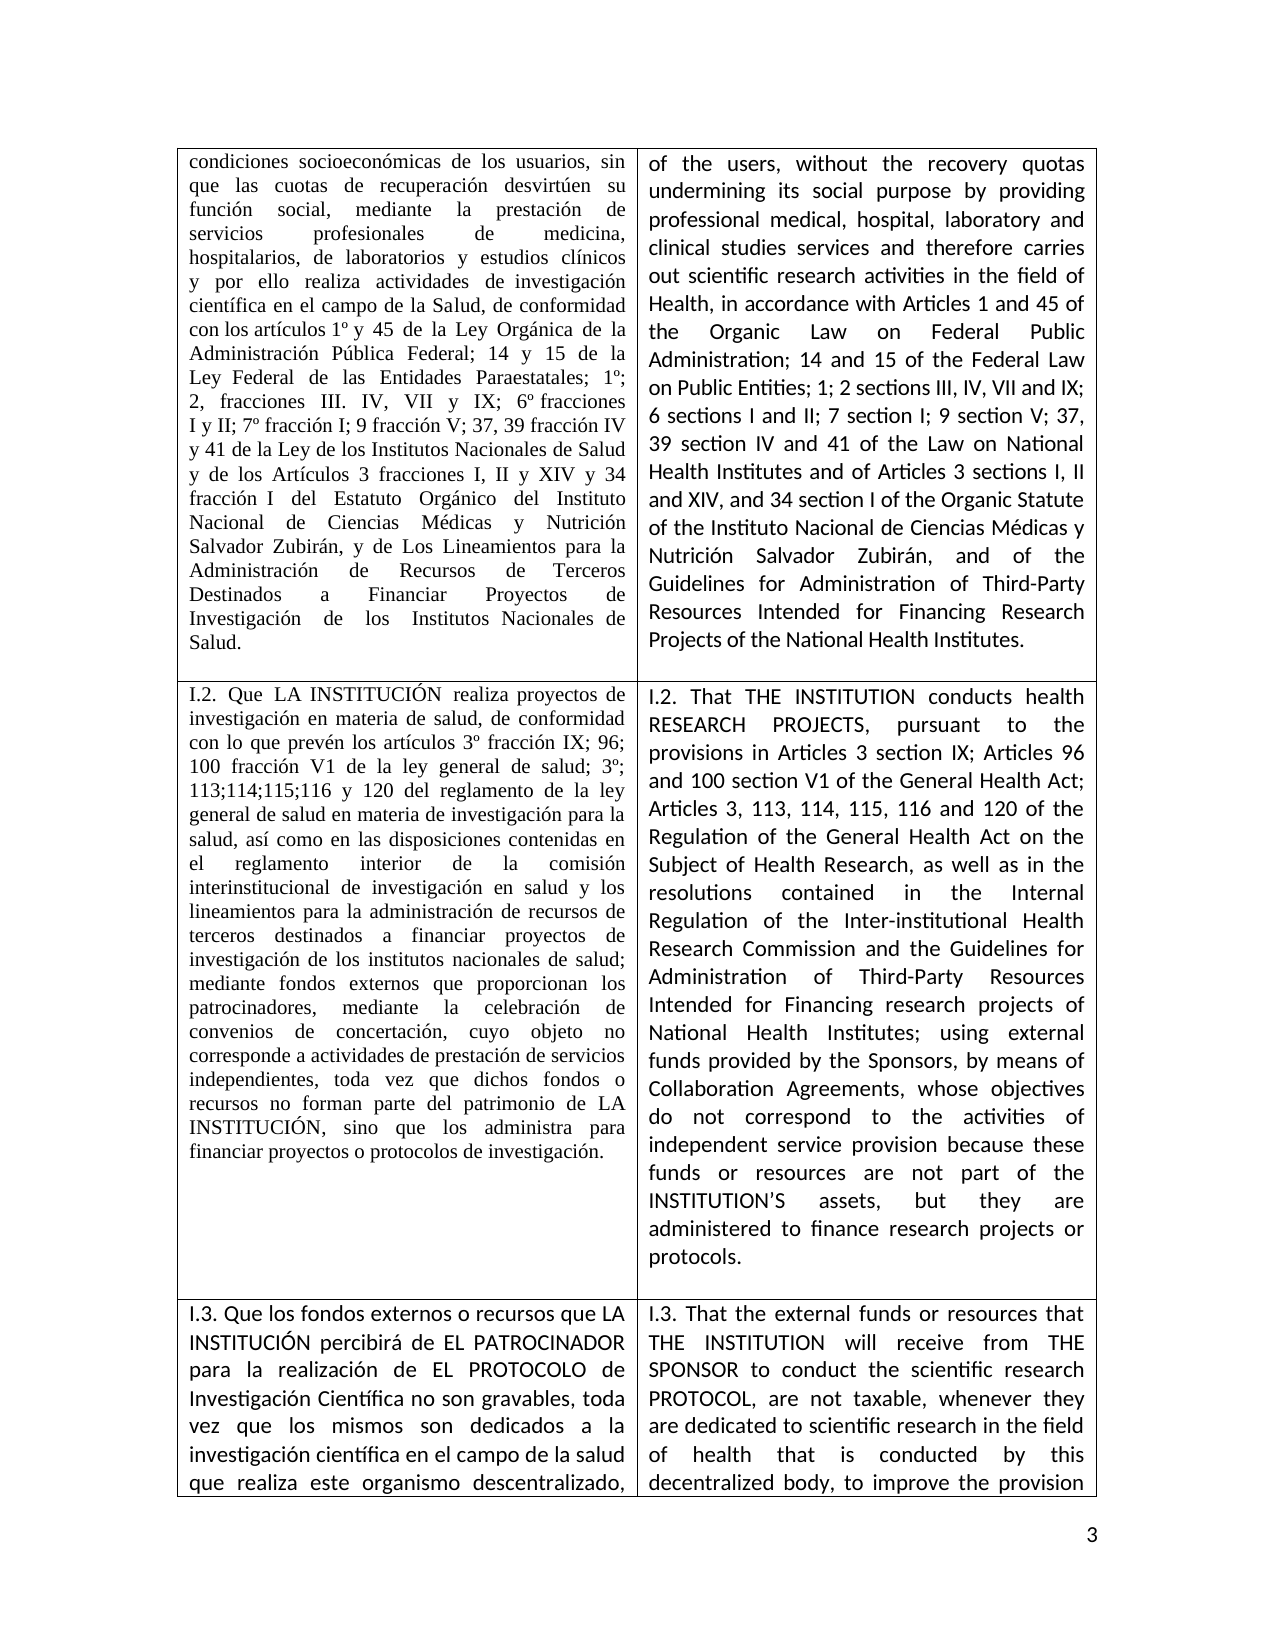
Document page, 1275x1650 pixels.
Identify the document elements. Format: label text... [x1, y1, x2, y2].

table_cell I.2. Que LA INSTITUCIÓN realiza proyectos de investigación en materia de salud, de conformidad con lo que prevén los artículos 3º fracción IX; 96; 100 fracción V1 de la ley general de salud; 3º; 113;114;115;116 y 120 del reglamento de la ley general de salud en materia de investigación para la salud, así como en las disposiciones contenidas en el reglamento interior de la comisión interinstitucional de investigación en salud y los lineamientos para la administración de recursos de terceros destinados a financiar proyectos de investigación de los institutos nacionales de salud; mediante fondos externos que proporcionan los patrocinadores, mediante la celebración de convenios de concertación, cuyo objeto no corresponde a actividades de prestación de servicios independientes, toda vez que dichos fondos o recursos no forman parte del patrimonio de LA INSTITUCIÓN, sino que los administra para financiar proyectos o protocolos de investigación. [178, 682, 637, 1298]
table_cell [638, 1300, 1096, 1496]
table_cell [638, 149, 1096, 681]
table_cell I.2. That THE INSTITUTION conducts health RESEARCH PROJECTS, pursuant to the provisions in Articles 3 section IX; Articles 96 and 100 section V1 of the General Health Act; Articles 3, 113, 114, 115, 116 and 120 of the Regulation of the General Health Act on the Subject of Health Research, as well as in the resolutions contained in the Internal Regulation of the Inter-institutional Health Research Commission and the Guidelines for Administration of Third-Party Resources Intended for Financing research projects of National Health Institutes; using external funds provided by the Sponsors, by means of Collaboration Agreements, whose objectives do not correspond to the activities of independent service provision because these funds or resources are not part of the INSTITUTION’S assets, but they are administered to finance research projects or protocols. [638, 682, 1096, 1298]
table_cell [178, 149, 637, 681]
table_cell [178, 1300, 637, 1496]
